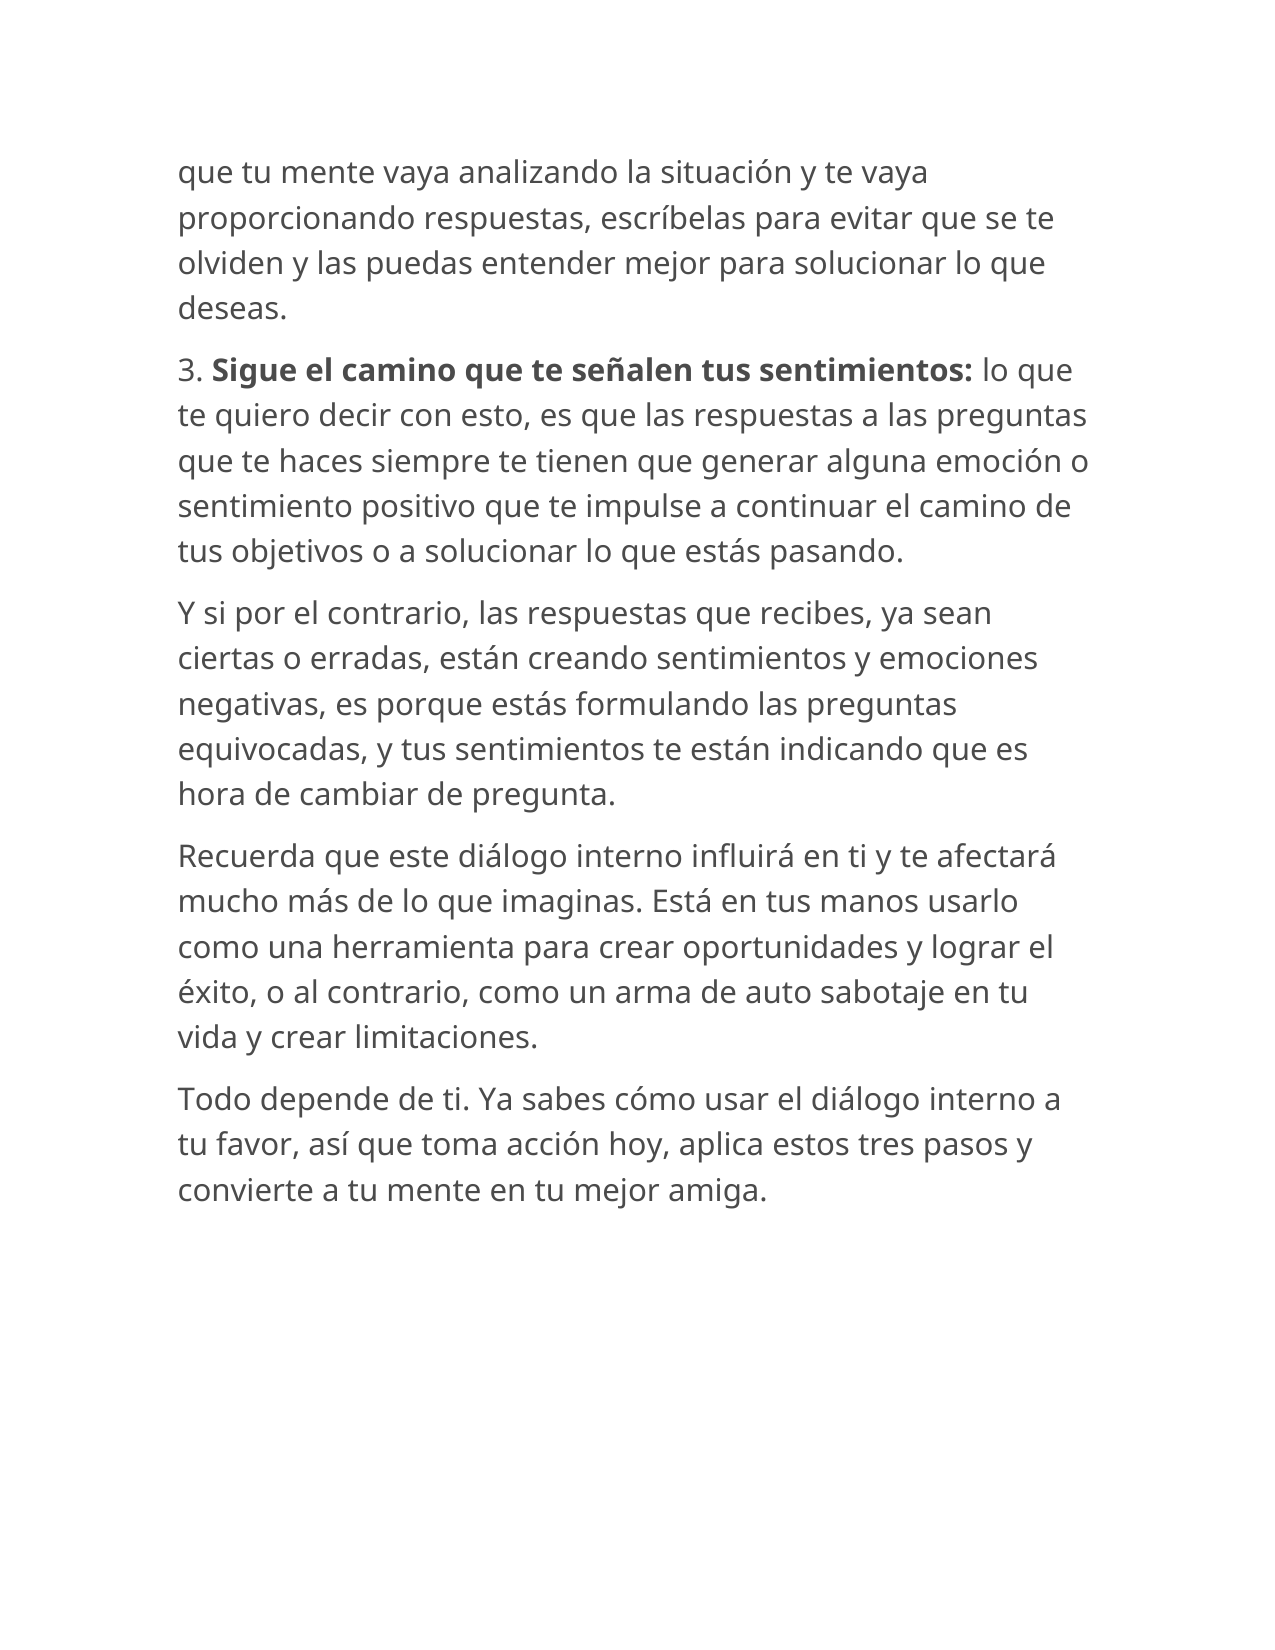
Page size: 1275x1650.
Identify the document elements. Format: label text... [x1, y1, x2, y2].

text Y si por el contrario, las respuestas que recibes, ya sean ciertas o erradas, están creando sentimientos y emociones negativas, es porque estás formulando las preguntas equivocadas, y tus sentimientos te están indicando que es hora de cambiar de pregunta. [177, 588, 1098, 815]
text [177, 148, 1098, 329]
text Todo depende de ti. Ya sabes cómo usar el diálogo interno a tu favor, así que toma acción hoy, aplica estos tres pasos y convierte a tu mente en tu mejor amiga. [177, 1074, 1098, 1210]
text 3. Sigue el camino que te señalen tus sentimientos: lo que te quiero decir con esto, es que las respuestas a las preguntas que te haces siempre te tienen que generar alguna emoción o sentimiento positivo que te impulse a continuar el camino de tus objetivos o a solucionar lo que estás pasando. [177, 345, 1098, 572]
text Recuerda que este diálogo interno influirá en ti y te afectará mucho más de lo que imaginas. Está en tus manos usarlo como una herramienta para crear oportunidades y lograr el éxito, o al contrario, como un arma de auto sabotaje en tu vida y crear limitaciones. [177, 831, 1098, 1058]
